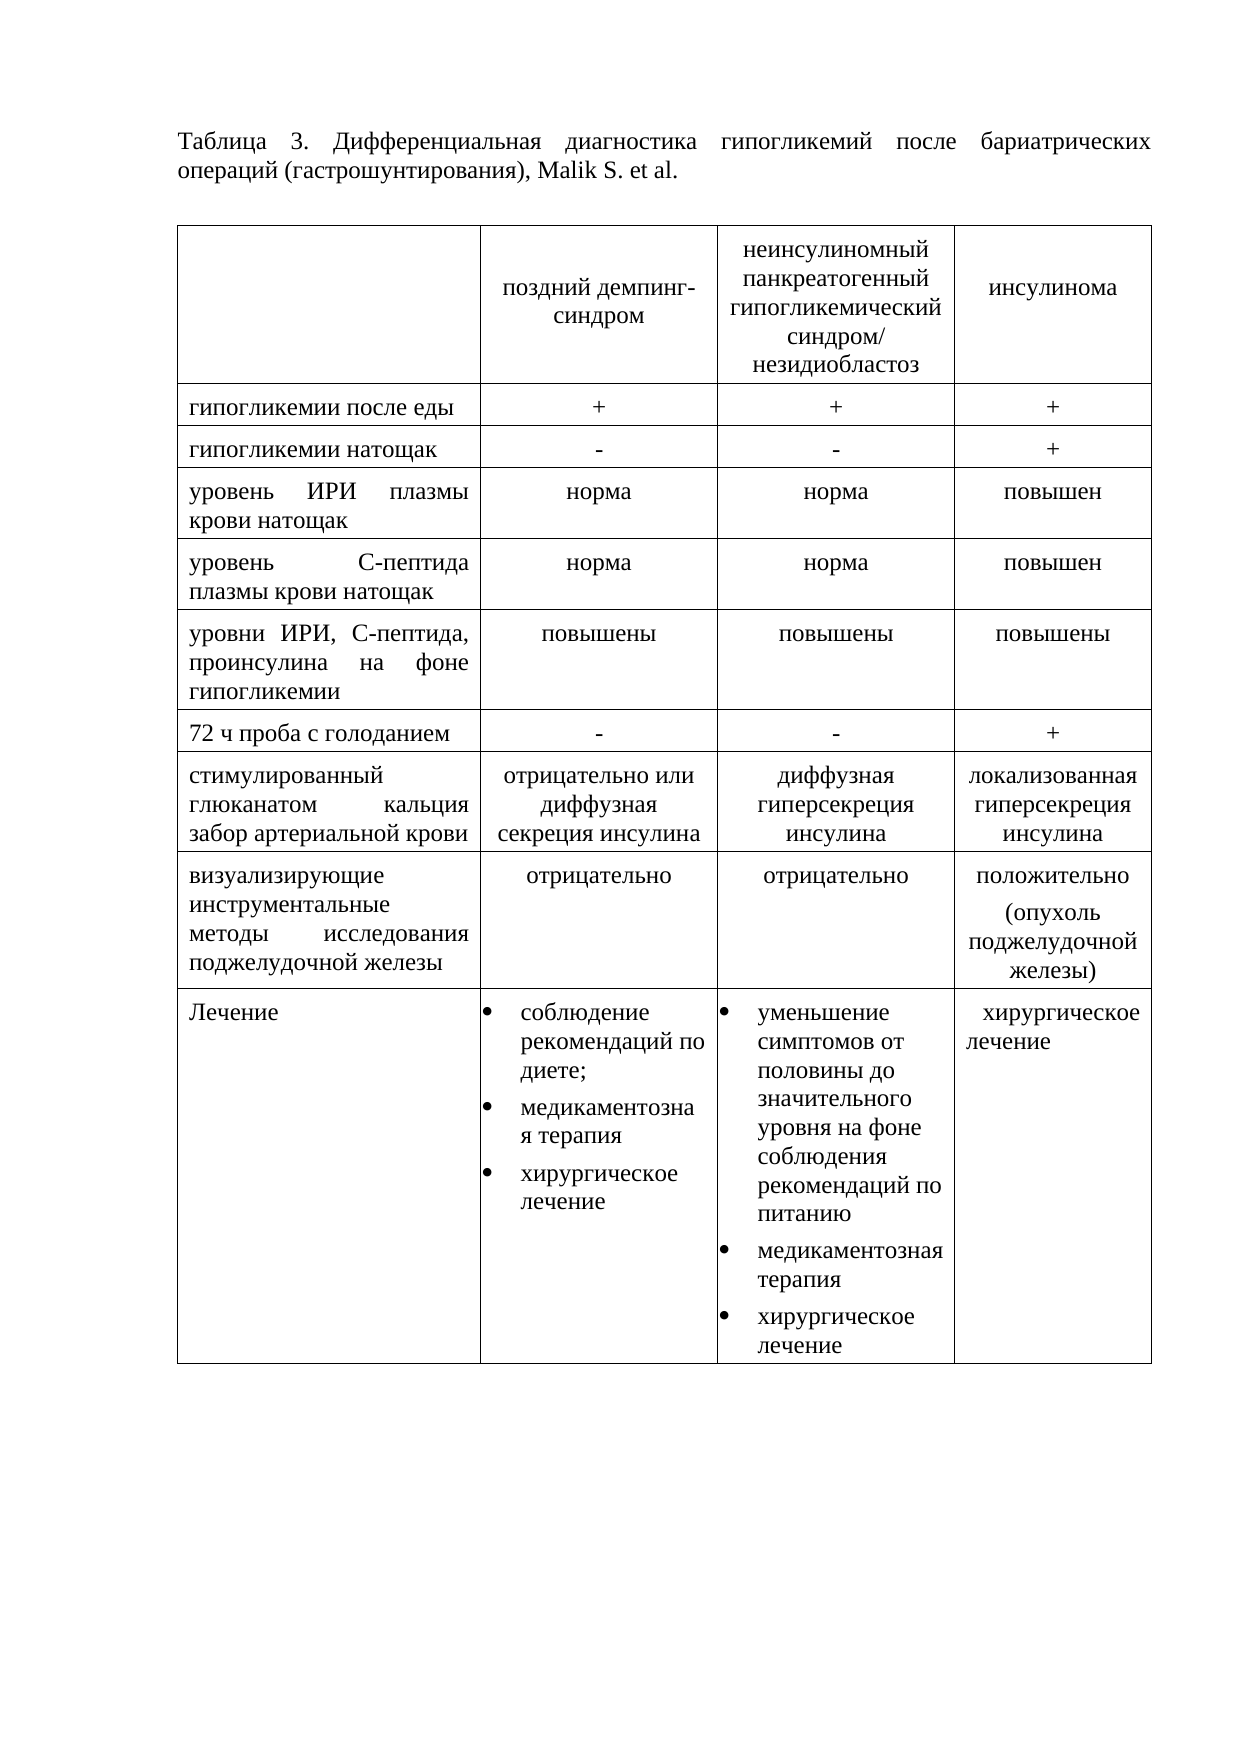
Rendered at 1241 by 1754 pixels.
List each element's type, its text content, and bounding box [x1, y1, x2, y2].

table_cell + [718, 384, 954, 425]
table_cell уровни ИРИ, С-пептида, проинсулина на фоне гипогликемии [178, 610, 480, 709]
subtitle Таблица 3. Дифференциальная диагностика гипогликемий после бариатрических операций (гастрошунтирования), Malik S. et al. [177, 126, 1152, 184]
table_cell Лечение [178, 989, 480, 1363]
table_cell хирургическое лечение [955, 989, 1151, 1363]
table_cell отрицательно [481, 852, 717, 988]
table_cell отрицательно или диффузная секреция инсулина [481, 752, 717, 851]
table_cell повышен [955, 539, 1151, 609]
table_cell стимулированный глюканатом кальция забор артериальной крови [178, 752, 480, 851]
table_cell соблюдение рекомендаций по диете; медикаментозная терапия хирургическое лечение [481, 989, 717, 1363]
table_header неинсулиномный панкреатогенный гипогликемический синдром/ незидиобластоз [718, 226, 954, 382]
table_cell визуализирующие инструментальные методы исследования поджелудочной железы [178, 852, 480, 988]
table_header [178, 226, 480, 382]
table_cell 72 ч проба с голоданием [178, 710, 480, 751]
table_cell отрицательно [718, 852, 954, 988]
table_cell норма [718, 539, 954, 609]
table_cell гипогликемии после еды [178, 384, 480, 425]
table_cell + [481, 384, 717, 425]
table_cell норма [481, 468, 717, 538]
table_cell - [481, 710, 717, 751]
table_cell повышены [718, 610, 954, 709]
table_cell уменьшение симптомов от половины до значительного уровня на фоне соблюдения рекомендаций по питанию медикаментозная терапия хирургическое лечение [718, 989, 954, 1363]
table_cell положительно (опухоль поджелудочной железы) [955, 852, 1151, 988]
table_cell уровень С-пептида плазмы крови натощак [178, 539, 480, 609]
table_cell - [718, 426, 954, 467]
table_cell повышены [955, 610, 1151, 709]
table_cell - [481, 426, 717, 467]
table_cell + [955, 710, 1151, 751]
table_cell гипогликемии натощак [178, 426, 480, 467]
table_cell уровень ИРИ плазмы крови натощак [178, 468, 480, 538]
table_cell + [955, 384, 1151, 425]
table_cell повышены [481, 610, 717, 709]
table_header инсулинома [955, 226, 1151, 382]
table_cell норма [481, 539, 717, 609]
table_header поздний демпинг-синдром [481, 226, 717, 382]
table_cell диффузная гиперсекреция инсулина [718, 752, 954, 851]
table_cell норма [718, 468, 954, 538]
table_cell локализованная гиперсекреция инсулина [955, 752, 1151, 851]
table_cell + [955, 426, 1151, 467]
table_cell - [718, 710, 954, 751]
table_cell повышен [955, 468, 1151, 538]
